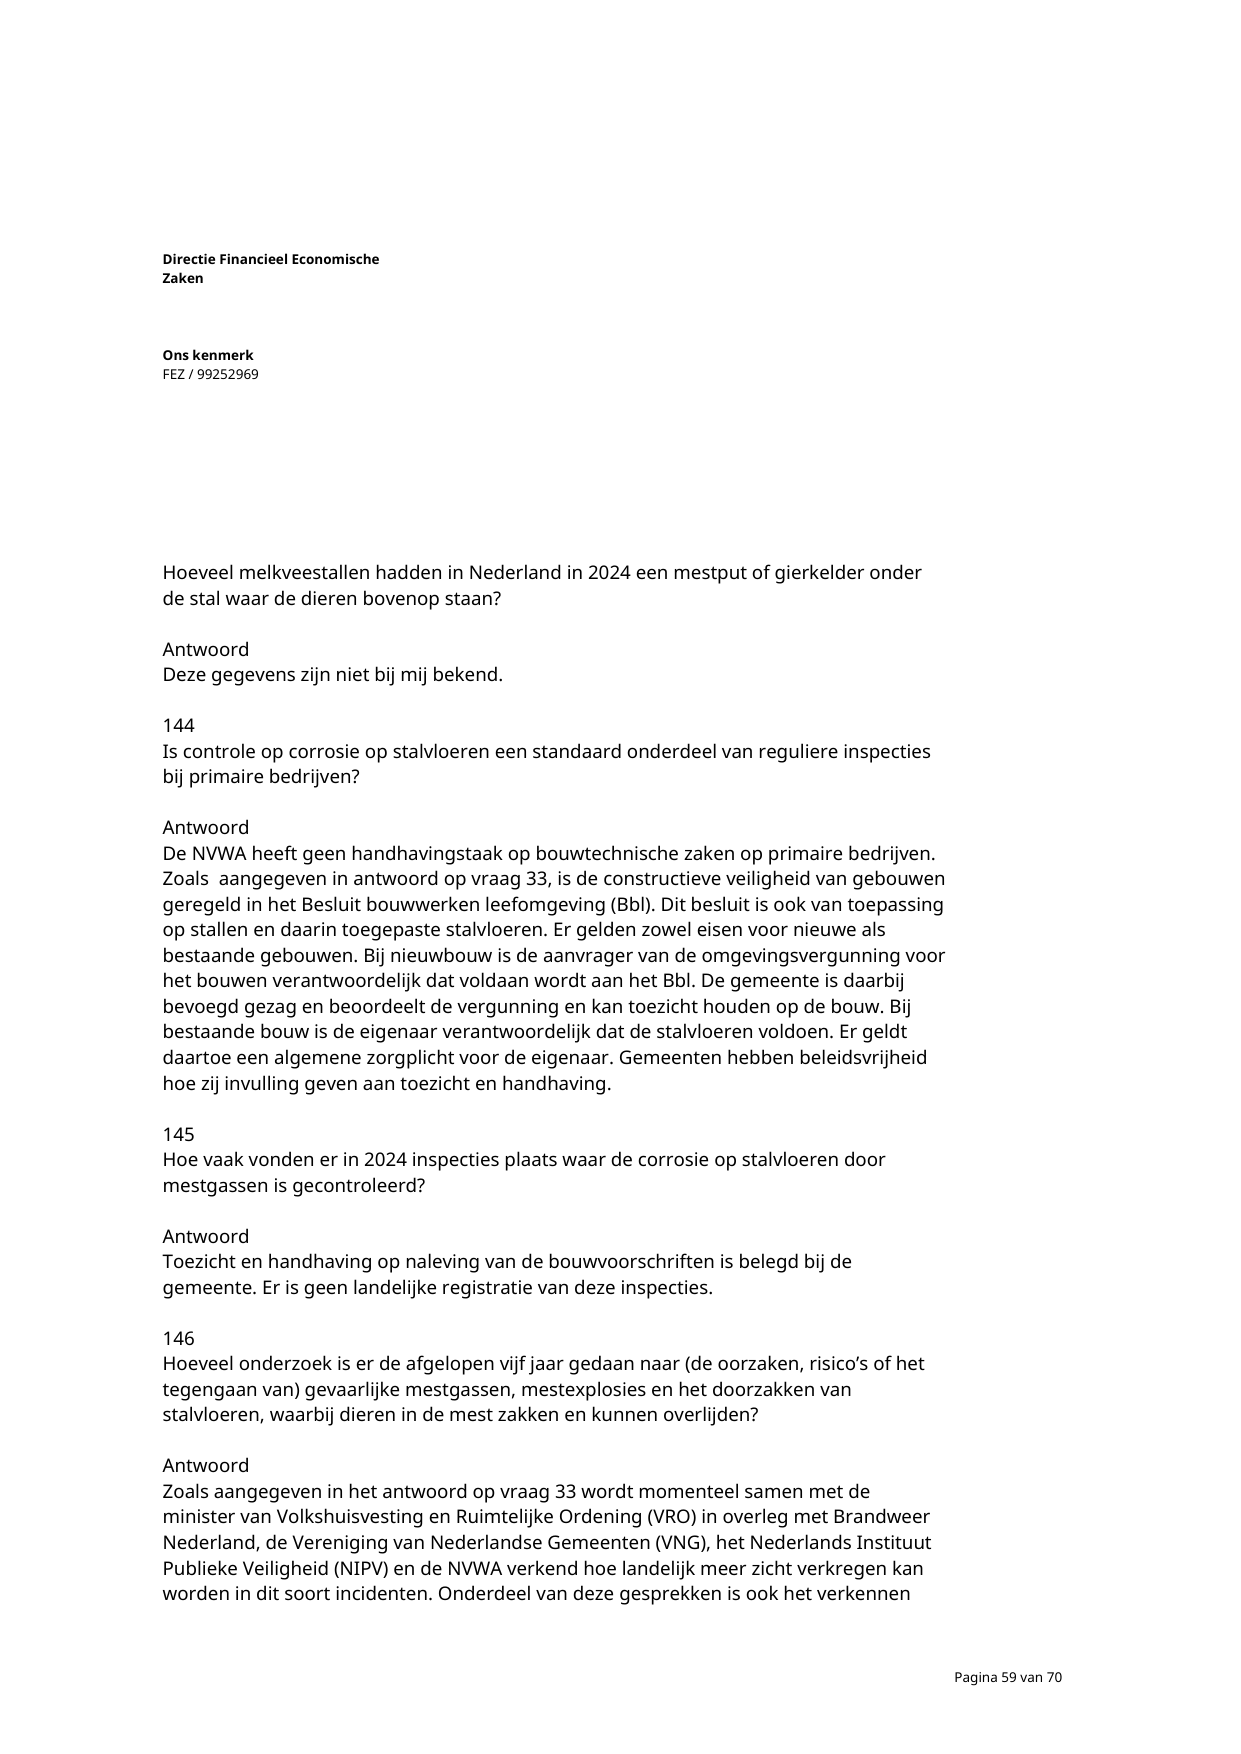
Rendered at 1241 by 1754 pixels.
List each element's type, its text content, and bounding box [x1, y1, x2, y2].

text Toezicht en handhaving op naleving van de bouwvoorschriften is belegd bij de gemeente. Er is geen landelijke registratie van deze inspecties. [162, 1248, 947, 1299]
text 144 [162, 713, 947, 738]
text Deze gegevens zijn niet bij mij bekend. [162, 662, 947, 687]
text Is controle op corrosie op stalvloeren een standaard onderdeel van reguliere inspecties bij primaire bedrijven? [162, 738, 947, 789]
text Zoals aangegeven in het antwoord op vraag 33 wordt momenteel samen met de minister van Volkshuisvesting en Ruimtelijke Ordening (VRO) in overleg met Brandweer Nederland, de Vereniging van Nederlandse Gemeenten (VNG), het Nederlands Instituut Publieke Veiligheid (NIPV) en de NVWA verkend hoe landelijk meer zicht verkregen kan worden in dit soort incidenten. Onderdeel van deze gesprekken is ook het verkennen van de mogelijkheden voor onderzoek naar de oorzaken en risico’s van dit soort incidenten, en hoe deze voorkomen kunnen worden. [162, 1478, 947, 1606]
text Hoeveel melkveestallen hadden in Nederland in 2024 een mestput of gierkelder onder de stal waar de dieren bovenop staan? [162, 559, 947, 611]
text Antwoord [162, 636, 947, 662]
text 145 [162, 1121, 947, 1146]
text De NVWA heeft geen handhavingstaak op bouwtechnische zaken op primaire bedrijven. Zoals aangegeven in antwoord op vraag 33, is de constructieve veiligheid van gebouwen geregeld in het Besluit bouwwerken leefomgeving (Bbl). Dit besluit is ook van toepassing op stallen en daarin toegepaste stalvloeren. Er gelden zowel eisen voor nieuwe als bestaande gebouwen. Bij nieuwbouw is de aanvrager van de omgevingsvergunning voor het bouwen verantwoordelijk dat voldaan wordt aan het Bbl. De gemeente is daarbij bevoegd gezag en beoordeelt de vergunning en kan toezicht houden op de bouw. Bij bestaande bouw is de eigenaar verantwoordelijk dat de stalvloeren voldoen. Er geldt daartoe een algemene zorgplicht voor de eigenaar. Gemeenten hebben beleidsvrijheid hoe zij invulling geven aan toezicht en handhaving. [162, 840, 947, 1095]
text 146 [162, 1325, 947, 1351]
text Hoeveel onderzoek is er de afgelopen vijf jaar gedaan naar (de oorzaken, risico’s of het tegengaan van) gevaarlijke mestgassen, mestexplosies en het doorzakken van stalvloeren, waarbij dieren in de mest zakken en kunnen overlijden? [162, 1351, 947, 1427]
text Antwoord [162, 1453, 947, 1478]
text Hoe vaak vonden er in 2024 inspecties plaats waar de corrosie op stalvloeren door mestgassen is gecontroleerd? [162, 1146, 947, 1197]
text Antwoord [162, 1223, 947, 1248]
text Antwoord [162, 815, 947, 840]
